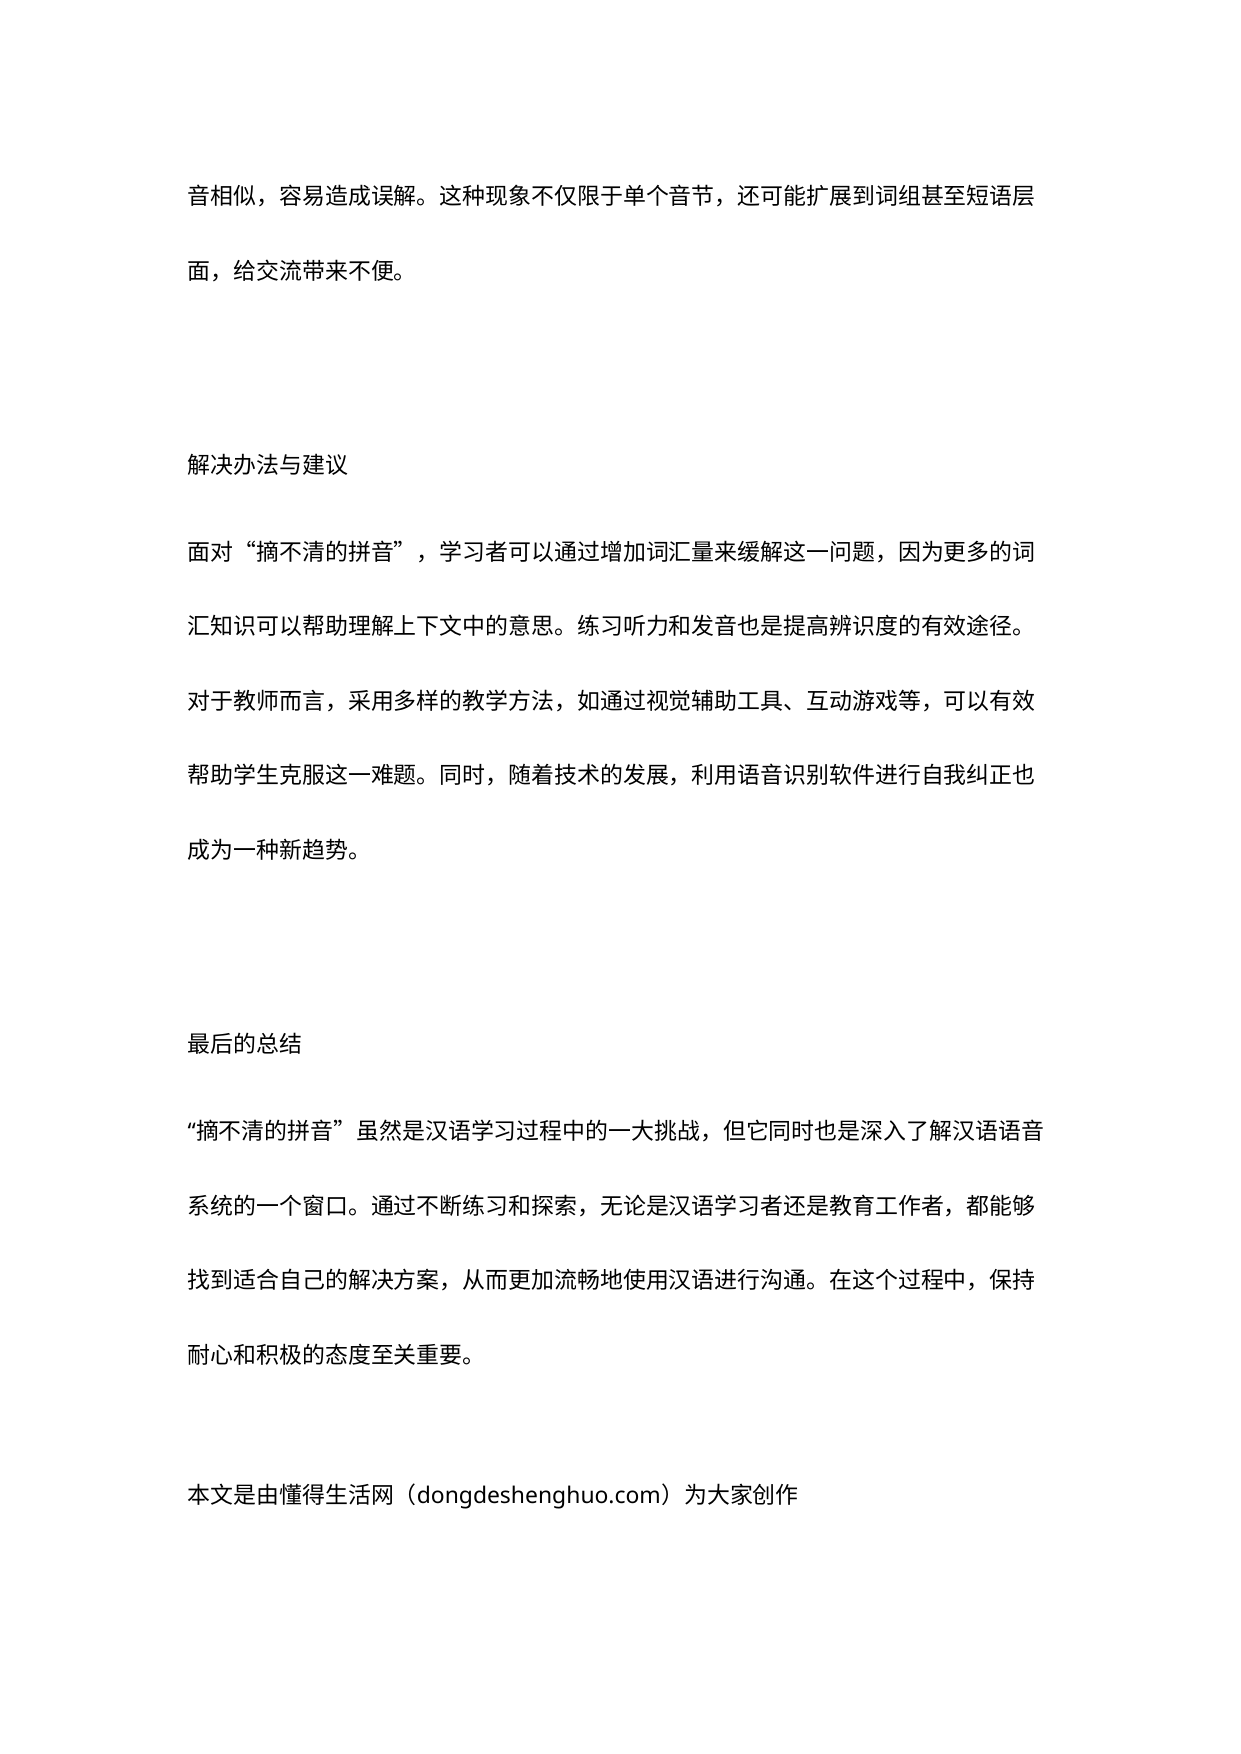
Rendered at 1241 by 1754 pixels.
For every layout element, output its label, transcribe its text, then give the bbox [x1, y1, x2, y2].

text 本文是由懂得生活网（dongdeshenghuo.com）为大家创作 [187, 1462, 1053, 1527]
text 面对“摘不清的拼音”，学习者可以通过增加词汇量来缓解这一问题，因为更多的词汇知识可以帮助理解上下文中的意思。练习听力和发音也是提高辨识度的有效途径。对于教师而言，采用多样的教学方法，如通过视觉辅助工具、互动游戏等，可以有效帮助学生克服这一难题。同时，随着技术的发展，利用语音识别软件进行自我纠正也成为一种新趋势。 [187, 517, 1053, 881]
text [187, 162, 1053, 302]
text 最后的总结 [187, 1011, 1053, 1076]
text 解决办法与建议 [187, 431, 1053, 496]
text “摘不清的拼音”虽然是汉语学习过程中的一大挑战，但它同时也是深入了解汉语语音系统的一个窗口。通过不断练习和探索，无论是汉语学习者还是教育工作者，都能够找到适合自己的解决方案，从而更加流畅地使用汉语进行沟通。在这个过程中，保持耐心和积极的态度至关重要。 [187, 1097, 1053, 1386]
